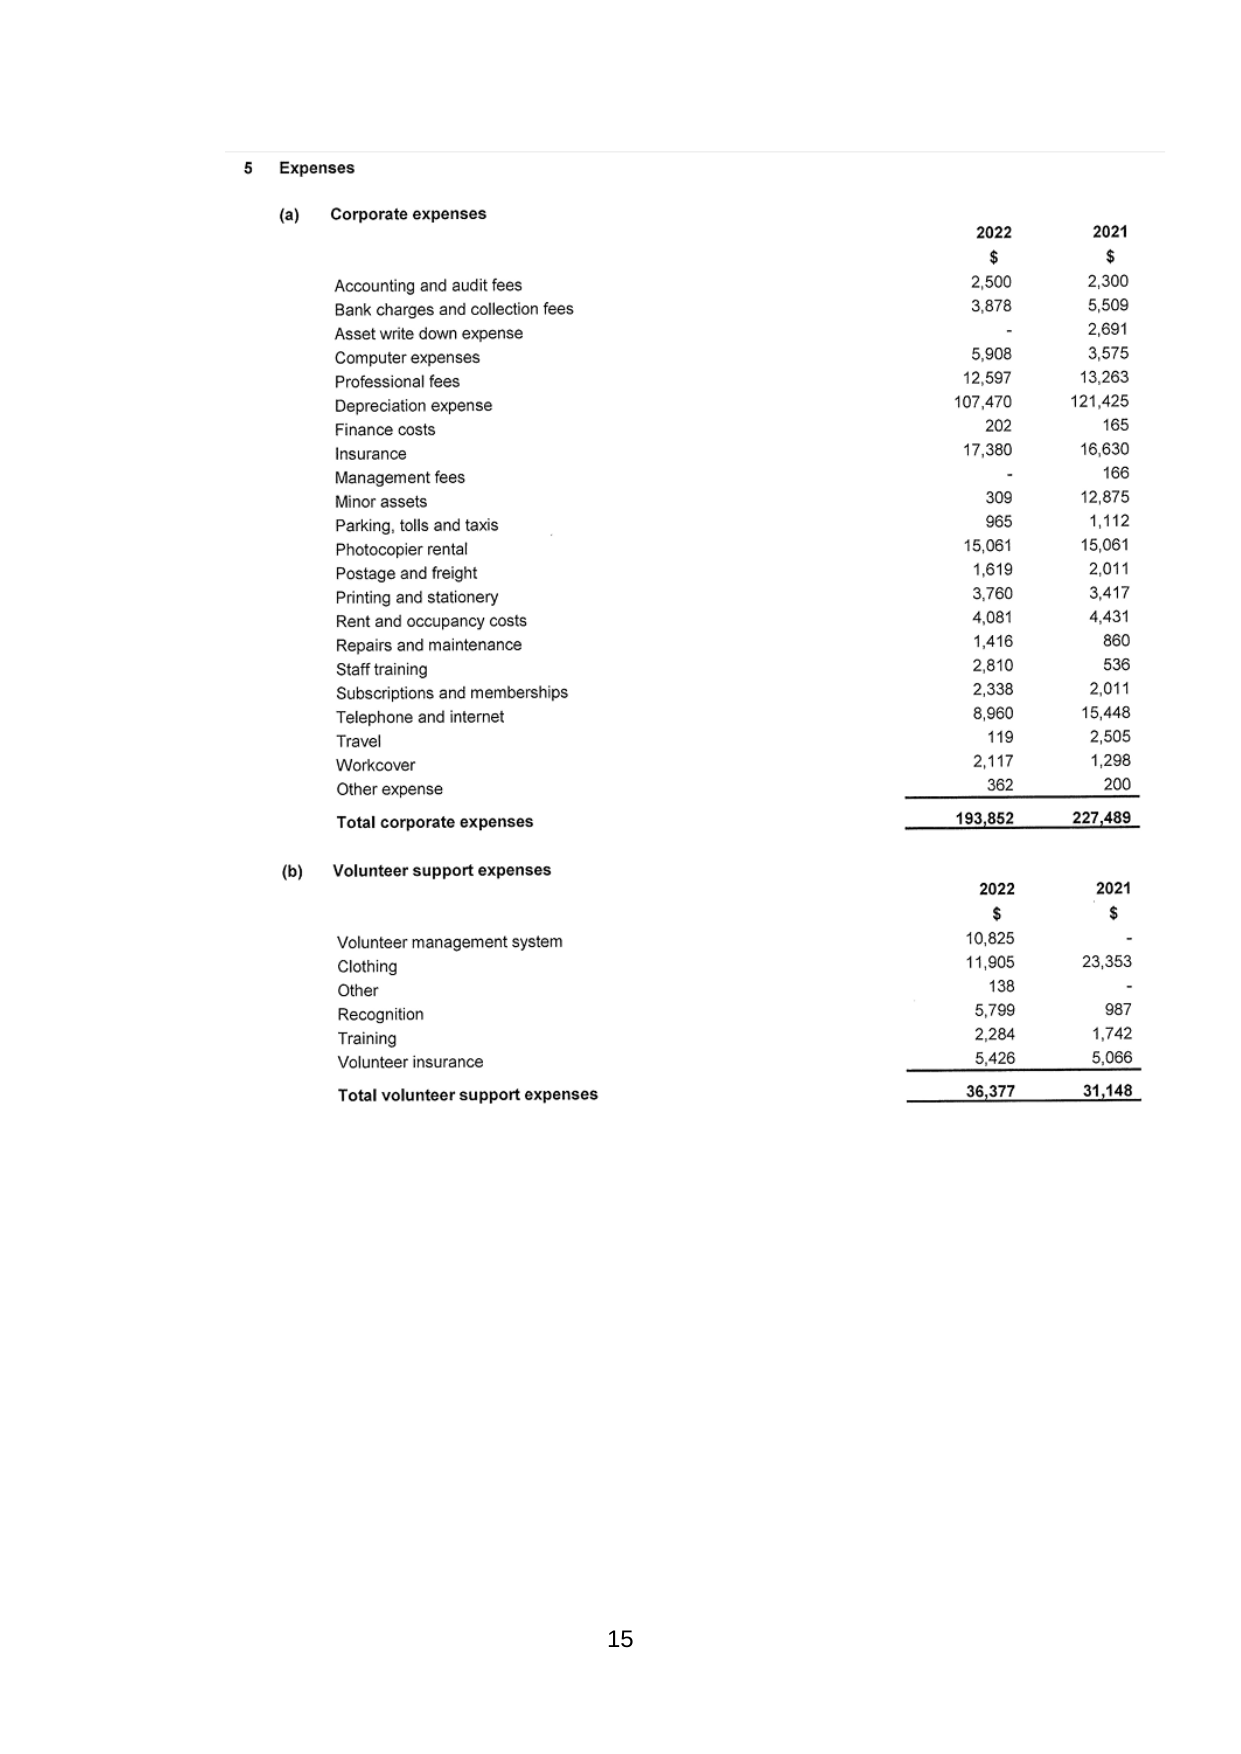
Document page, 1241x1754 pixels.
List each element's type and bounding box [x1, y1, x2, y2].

picture [225, 150, 1166, 1133]
